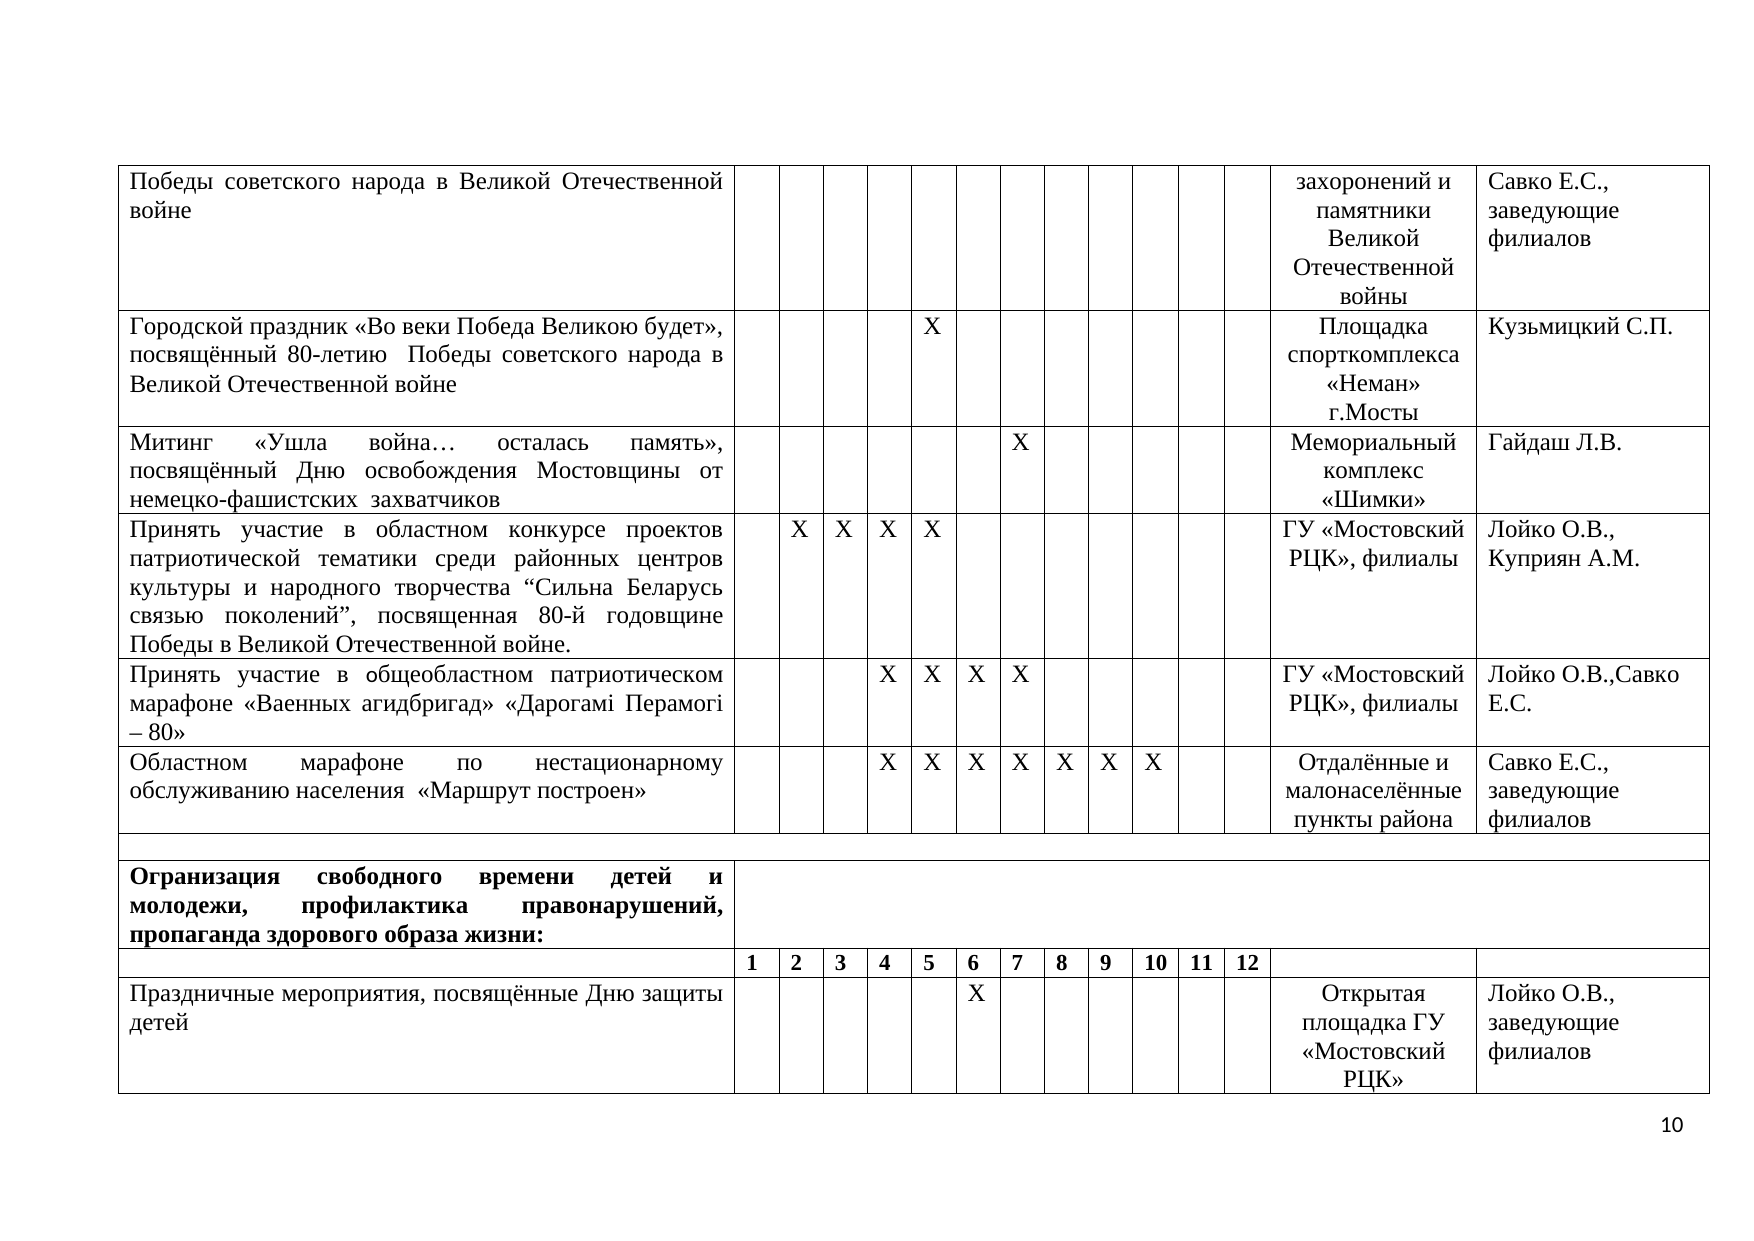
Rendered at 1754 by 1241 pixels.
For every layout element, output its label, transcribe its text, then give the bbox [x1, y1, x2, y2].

table_cell [1001, 166, 1044, 310]
table_cell Х [912, 659, 956, 746]
table_cell [1225, 978, 1270, 1093]
table_cell [1133, 514, 1178, 658]
table_cell [1477, 949, 1709, 977]
table_cell [957, 514, 1000, 658]
table_cell [1045, 659, 1088, 746]
table_cell [1179, 978, 1224, 1093]
table_cell [780, 166, 823, 310]
table_cell [1045, 311, 1088, 426]
table_cell [1045, 514, 1088, 658]
table_cell Кузьмицкий С.П. [1477, 311, 1709, 426]
table_cell Отдалённые и малонаселённые пункты района [1271, 747, 1476, 833]
table_cell 1 [735, 949, 779, 977]
table_cell [1001, 311, 1044, 426]
table_cell [1225, 311, 1270, 426]
table_cell [868, 311, 911, 426]
table_cell [1179, 427, 1224, 513]
table_cell Областном марафоне по нестационарному обслуживанию населения «Маршрут построен» [119, 747, 734, 833]
table_cell [868, 978, 911, 1093]
table_cell [780, 978, 823, 1093]
table_cell Х [1133, 747, 1178, 833]
table_cell Х [868, 747, 911, 833]
table_cell Лойко О.В.,Савко Е.С. [1477, 659, 1709, 746]
table_cell Х [868, 514, 911, 658]
table_cell Митинг «Ушла война… осталась память», посвящённый Дню освобождения Мостовщины от немецко-фашистских захватчиков [119, 427, 734, 513]
table_cell [780, 659, 823, 746]
table_cell Х [1001, 427, 1044, 513]
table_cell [1271, 166, 1476, 310]
table_cell Х [957, 659, 1000, 746]
table_cell [735, 166, 779, 310]
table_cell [1477, 166, 1709, 310]
table_cell [1133, 427, 1178, 513]
table_cell Х [824, 514, 867, 658]
table_cell [1089, 166, 1132, 310]
table_cell Х [1001, 747, 1044, 833]
table_cell [735, 311, 779, 426]
table_cell [824, 978, 867, 1093]
table_cell 3 [824, 949, 867, 977]
table_cell [1089, 514, 1132, 658]
table_cell Х [868, 659, 911, 746]
table_cell [735, 978, 779, 1093]
table_cell [780, 427, 823, 513]
table_cell [1133, 166, 1178, 310]
table_cell 12 [1225, 949, 1270, 977]
table_cell 6 [957, 949, 1000, 977]
table_cell [735, 514, 779, 658]
table_cell Х [1001, 659, 1044, 746]
table_cell [1045, 166, 1088, 310]
table_cell [735, 747, 779, 833]
table_cell Гайдаш Л.В. [1477, 427, 1709, 513]
table_cell [1271, 949, 1476, 977]
table_cell [957, 166, 1000, 310]
table_cell [735, 659, 779, 746]
table_cell Х [912, 747, 956, 833]
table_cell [119, 166, 734, 310]
table_cell Мемориальный комплекс «Шимки» [1271, 427, 1476, 513]
table_cell [824, 166, 867, 310]
table_cell Принять участие в общеобластном патриотическом марафоне «Ваенных агидбригад» «Дарогамі Перамогі – 80» [119, 659, 734, 746]
table_cell ГУ «Мостовский РЦК», филиалы [1271, 659, 1476, 746]
table_cell [912, 427, 956, 513]
table_cell [735, 861, 1709, 947]
table_cell [1225, 747, 1270, 833]
table_cell [1179, 659, 1224, 746]
table_cell Площадка спорткомплекса «Неман» г.Мосты [1271, 311, 1476, 426]
table_cell [957, 427, 1000, 513]
table_cell [1133, 311, 1178, 426]
table_cell [1001, 514, 1044, 658]
table_cell [1179, 514, 1224, 658]
table_cell [1133, 659, 1178, 746]
table_cell [119, 949, 734, 977]
table_cell [780, 747, 823, 833]
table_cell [119, 978, 734, 1093]
table_cell [1133, 978, 1178, 1093]
table_cell [957, 311, 1000, 426]
table_cell [824, 311, 867, 426]
table_cell [1089, 427, 1132, 513]
table_cell Х [780, 514, 823, 658]
table_cell [868, 166, 911, 310]
table_cell [1045, 978, 1088, 1093]
table_cell Х [912, 311, 956, 426]
table_cell 2 [780, 949, 823, 977]
table_cell 8 [1045, 949, 1088, 977]
table_cell [780, 311, 823, 426]
table_cell Лойко О.В., Куприян А.М. [1477, 514, 1709, 658]
table_cell ГУ «Мостовский РЦК», филиалы [1271, 514, 1476, 658]
table_cell Х [912, 166, 956, 310]
table_cell [868, 427, 911, 513]
table_cell [1179, 166, 1224, 310]
table_cell 7 [1001, 949, 1044, 977]
table_cell Х [1089, 747, 1132, 833]
table_cell 5 [912, 949, 956, 977]
table_cell [824, 747, 867, 833]
table_cell [1089, 978, 1132, 1093]
table_cell [1225, 514, 1270, 658]
table_cell Х [1045, 747, 1088, 833]
table_cell [1179, 311, 1224, 426]
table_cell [1477, 978, 1709, 1093]
table_cell [1089, 311, 1132, 426]
table_cell Огранизация свободного времени детей и молодежи, профилактика правонарушений, пропаганда здорового образа жизни: [119, 861, 734, 947]
table_cell 11 [1179, 949, 1224, 977]
table_cell Х [957, 747, 1000, 833]
table_cell [735, 427, 779, 513]
table_cell 4 [868, 949, 911, 977]
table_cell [1271, 978, 1476, 1093]
table_cell [912, 978, 956, 1093]
table_cell [1225, 166, 1270, 310]
table_cell [824, 427, 867, 513]
table_cell 10 [1133, 949, 1178, 977]
table_cell [119, 834, 1709, 860]
table_cell [1045, 427, 1088, 513]
table_cell Принять участие в областном конкурсе проектов патриотической тематики среди районных центров культуры и народного творчества “Сильна Беларусь связью поколений”, посвященная 80-й годовщине Победы в Великой Отечественной войне. [119, 514, 734, 658]
table_cell [824, 659, 867, 746]
table_cell 9 [1089, 949, 1132, 977]
table_cell [1179, 747, 1224, 833]
table_cell Городской праздник «Во веки Победа Великою будет», посвящённый 80-летию Победы советского народа в Великой Отечественной войне [119, 311, 734, 426]
table_cell [1089, 659, 1132, 746]
table_cell Х [912, 514, 956, 658]
table_cell [1225, 659, 1270, 746]
table_cell [1001, 978, 1044, 1093]
table_cell [1225, 427, 1270, 513]
table_cell Савко Е.С., заведующие филиалов [1477, 747, 1709, 833]
table_cell Х [957, 978, 1000, 1093]
